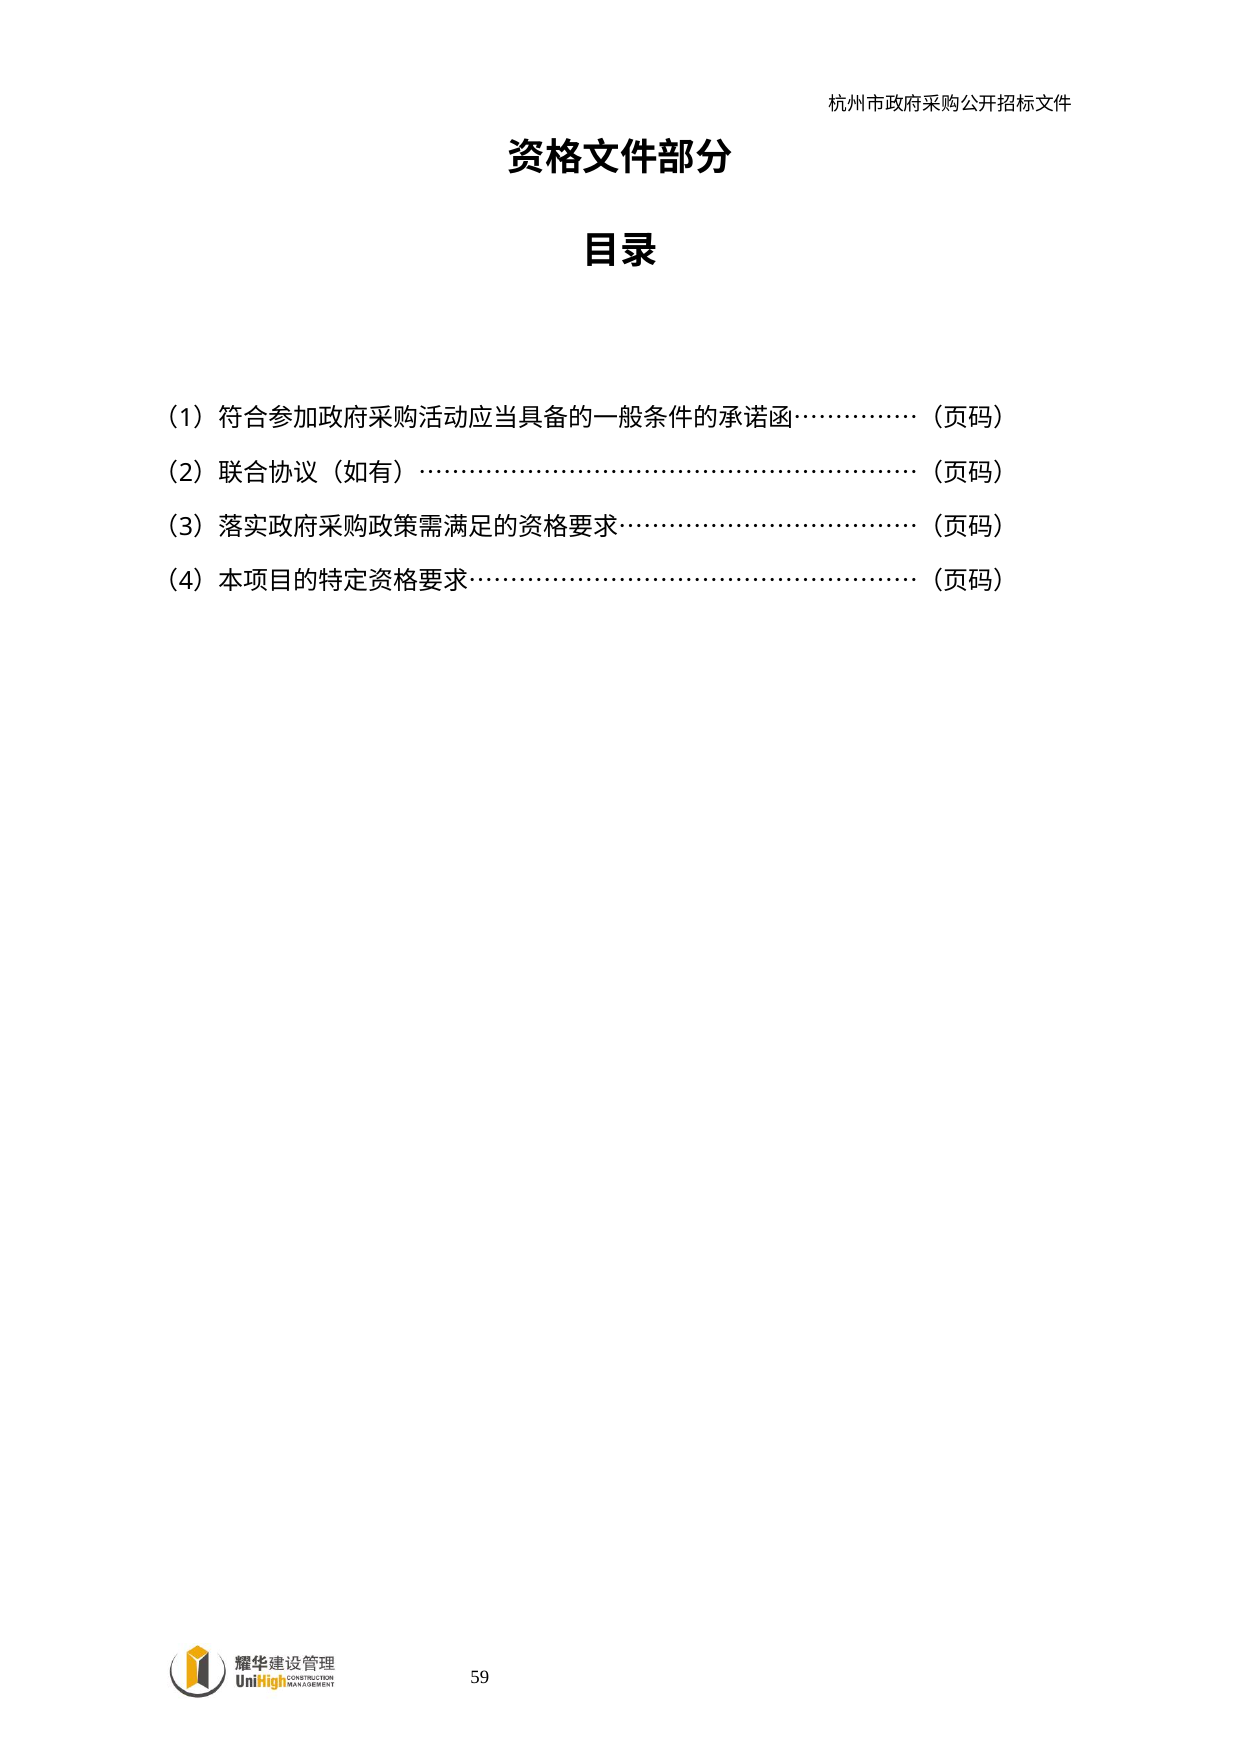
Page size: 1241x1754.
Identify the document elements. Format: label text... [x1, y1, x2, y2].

text （3）落实政府采购政策需满足的资格要求………………………………（页码） [153, 506, 1087, 543]
text （2）联合协议（如有）……………………………………………………（页码） [153, 452, 1087, 488]
text 资格文件部分 [153, 121, 1087, 187]
picture [167, 1643, 336, 1701]
text （1）符合参加政府采购活动应当具备的一般条件的承诺函……………（页码） [153, 398, 1087, 434]
text 目录 [153, 214, 1087, 279]
text （4）本项目的特定资格要求………………………………………………（页码） [153, 561, 1087, 597]
